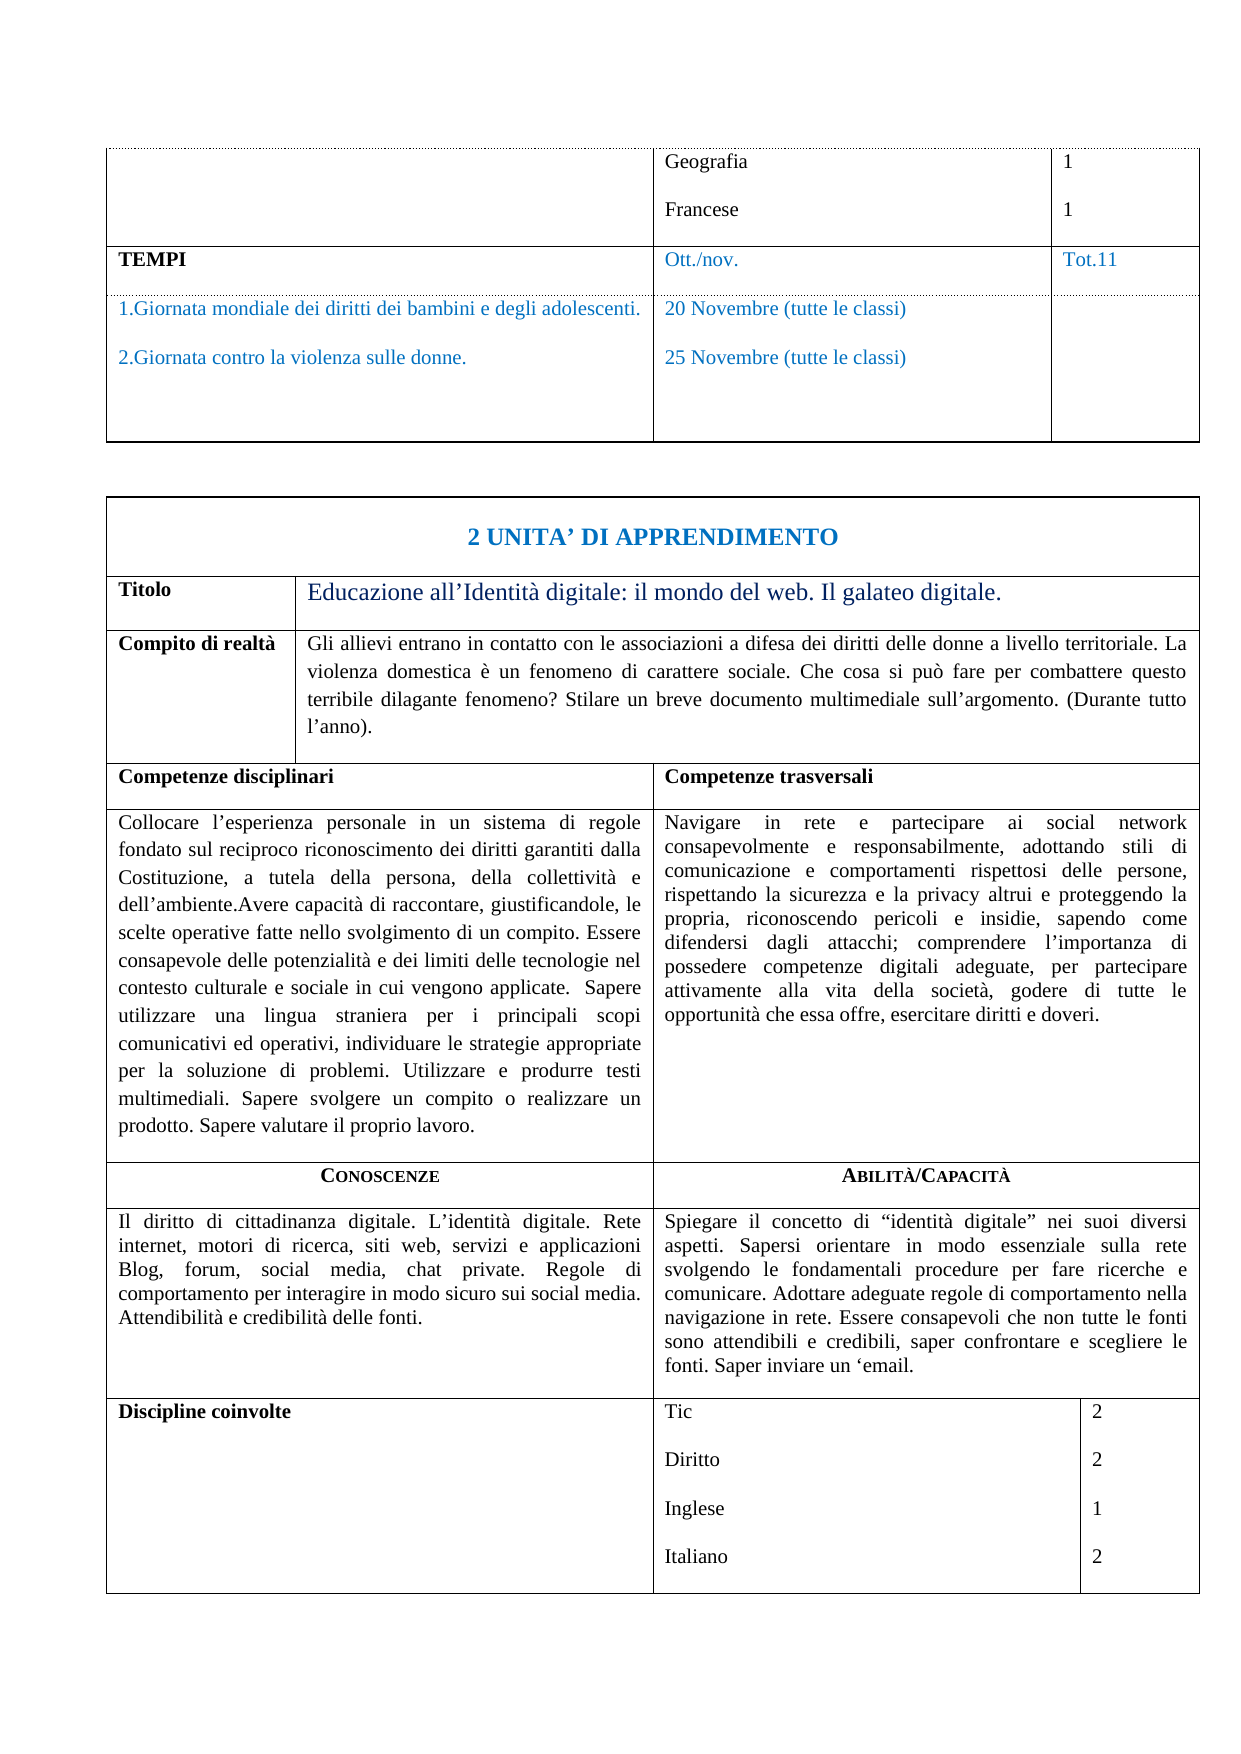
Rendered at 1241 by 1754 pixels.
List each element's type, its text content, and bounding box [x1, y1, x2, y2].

table_cell Gli allievi entrano in contatto con le associazioni a difesa dei diritti delle donne a livello territoriale. La violenza domestica è un fenomeno di carattere sociale. Che cosa si può fare per combattere questo terribile dilagante fenomeno? Stilare un breve documento multimediale sull’argomento. (Durante tutto l’anno). [296, 631, 1199, 763]
table_cell Educazione all’Identità digitale: il mondo del web. Il galateo digitale. [296, 577, 1199, 630]
table_cell Spiegare il concetto di “identità digitale” nei suoi diversi aspetti. Sapersi orientare in modo essenziale sulla rete svolgendo le fondamentali procedure per fare ricerche e comunicare. Adottare adeguate regole di comportamento nella navigazione in rete. Essere consapevoli che non tutte le fonti sono attendibili e credibili, saper confrontare e scegliere le fonti. Saper inviare un ‘email. [654, 1209, 1199, 1398]
table_cell Conoscenze [107, 1163, 653, 1208]
table_cell Ott./nov. [654, 247, 1051, 295]
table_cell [107, 1399, 653, 1593]
table_header 2 UNITA’ DI APPRENDIMENTO [107, 498, 1199, 576]
table_cell Collocare l’esperienza personale in un sistema di regole fondato sul reciproco riconoscimento dei diritti garantiti dalla Costituzione, a tutela della persona, della collettività e dell’ambiente.Avere capacità di raccontare, giustificandole, le scelte operative fatte nello svolgimento di un compito. Essere consapevole delle potenzialità e dei limiti delle tecnologie nel contesto culturale e sociale in cui vengono applicate. Sapere utilizzare una lingua straniera per i principali scopi comunicativi ed operativi, individuare le strategie appropriate per la soluzione di problemi. Utilizzare e produrre testi multimediali. Sapere svolgere un compito o realizzare un prodotto. Sapere valutare il proprio lavoro. [107, 810, 653, 1162]
table_cell Competenze trasversali [654, 764, 1199, 808]
table_cell [1052, 295, 1199, 441]
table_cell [654, 148, 1051, 246]
table_cell Compito di realtà [107, 631, 295, 763]
table_cell 1.Giornata mondiale dei diritti dei bambini e degli adolescenti. 2.Giornata contro la violenza sulle donne. [107, 295, 653, 441]
table_cell Navigare in rete e partecipare ai social network consapevolmente e responsabilmente, adottando stili di comunicazione e comportamenti rispettosi delle persone, rispettando la sicurezza e la privacy altrui e proteggendo la propria, riconoscendo pericoli e insidie, sapendo come difendersi dagli attacchi; comprendere l’importanza di possedere competenze digitali adeguate, per partecipare attivamente alla vita della società, godere di tutte le opportunità che essa offre, esercitare diritti e doveri. [654, 810, 1199, 1162]
table_cell 2 2 1 1 2 1 1 1 [1052, 148, 1199, 246]
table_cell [107, 148, 653, 246]
table_cell Competenze disciplinari [107, 764, 653, 808]
table_cell 20 Novembre (tutte le classi) 25 Novembre (tutte le classi) [654, 295, 1051, 441]
table_cell 2 2 1 2 2 1 1 [1081, 1399, 1199, 1593]
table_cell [654, 1399, 1080, 1593]
table_cell TEMPI [107, 247, 653, 295]
table_cell Abilità/Capacità [654, 1163, 1199, 1208]
table_cell Titolo [107, 577, 295, 630]
table_cell Il diritto di cittadinanza digitale. L’identità digitale. Rete internet, motori di ricerca, siti web, servizi e applicazioni Blog, forum, social media, chat private. Regole di comportamento per interagire in modo sicuro sui social media. Attendibilità e credibilità delle fonti. [107, 1209, 653, 1398]
table_cell Tot.11 [1052, 247, 1199, 295]
